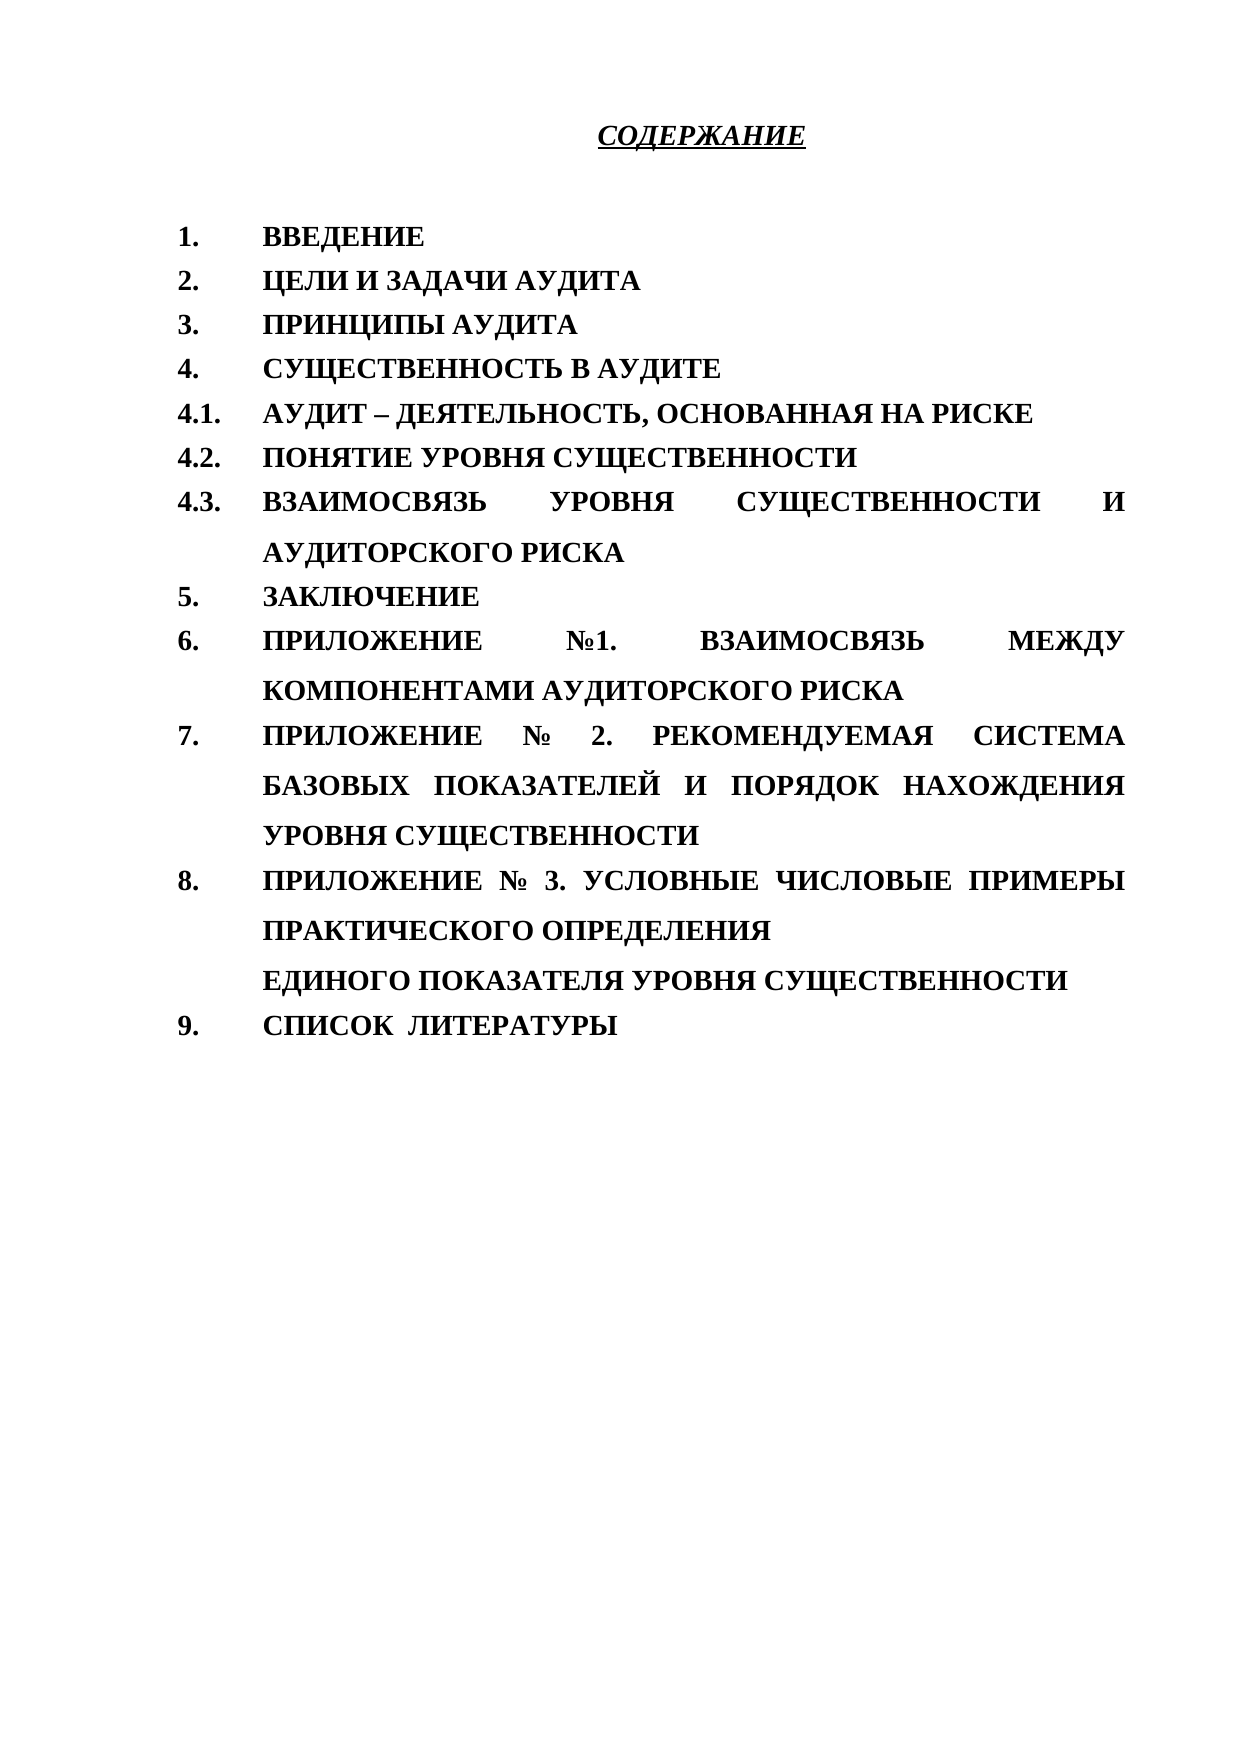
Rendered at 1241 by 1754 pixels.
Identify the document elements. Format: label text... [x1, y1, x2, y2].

table_cell 9. [166, 1008, 251, 1052]
table_cell ВЗАИМОСВЯЗЬ УРОВНЯ СУЩЕСТВЕННОСТИ И АУДИТОРСКОГО РИСКА [251, 484, 1137, 579]
table_cell ЗАКЛЮЧЕНИЕ [251, 579, 1137, 623]
table_cell 3. [166, 307, 251, 352]
table_cell 4.3. [166, 484, 251, 579]
table_header ВВЕДЕНИЕ [251, 219, 1137, 263]
table_cell ПРИЛОЖЕНИЕ № 3. УСЛОВНЫЕ ЧИСЛОВЫЕ ПРИМЕРЫ ПРАКТИЧЕСКОГО ОПРЕДЕЛЕНИЯ ЕДИНОГО ПОКАЗАТЕЛЯ УРОВНЯ СУЩЕСТВЕННОСТИ [251, 863, 1137, 1008]
table_cell ПРИНЦИПЫ АУДИТА [251, 307, 1137, 352]
text СОДЕРЖАНИЕ [177, 118, 1152, 152]
table_cell 6. [166, 623, 251, 718]
table_cell 8. [166, 863, 251, 1008]
table_cell ЦЕЛИ И ЗАДАЧИ АУДИТА [251, 263, 1137, 307]
table_cell 5. [166, 579, 251, 623]
table_cell 4.2. [166, 440, 251, 484]
table_cell ПРИЛОЖЕНИЕ №1. ВЗАИМОСВЯЗЬ МЕЖДУ КОМПОНЕНТАМИ АУДИТОРСКОГО РИСКА [251, 623, 1137, 718]
table_cell СУЩЕСТВЕННОСТЬ В АУДИТЕ [251, 352, 1137, 396]
table_cell 2. [166, 263, 251, 307]
table_cell 4.1. [166, 396, 251, 440]
table_cell 7. [166, 718, 251, 863]
table_cell ПОНЯТИЕ УРОВНЯ СУЩЕСТВЕННОСТИ [251, 440, 1137, 484]
table_cell АУДИТ – ДЕЯТЕЛЬНОСТЬ, ОСНОВАННАЯ НА РИСКЕ [251, 396, 1137, 440]
table_cell СПИСОК ЛИТЕРАТУРЫ [251, 1008, 1137, 1052]
table_cell ПРИЛОЖЕНИЕ № 2. РЕКОМЕНДУЕМАЯ СИСТЕМА БАЗОВЫХ ПОКАЗАТЕЛЕЙ И ПОРЯДОК НАХОЖДЕНИЯ УРОВНЯ СУЩЕСТВЕННОСТИ [251, 718, 1137, 863]
table_header 1. [166, 219, 251, 263]
table_cell 4. [166, 352, 251, 396]
